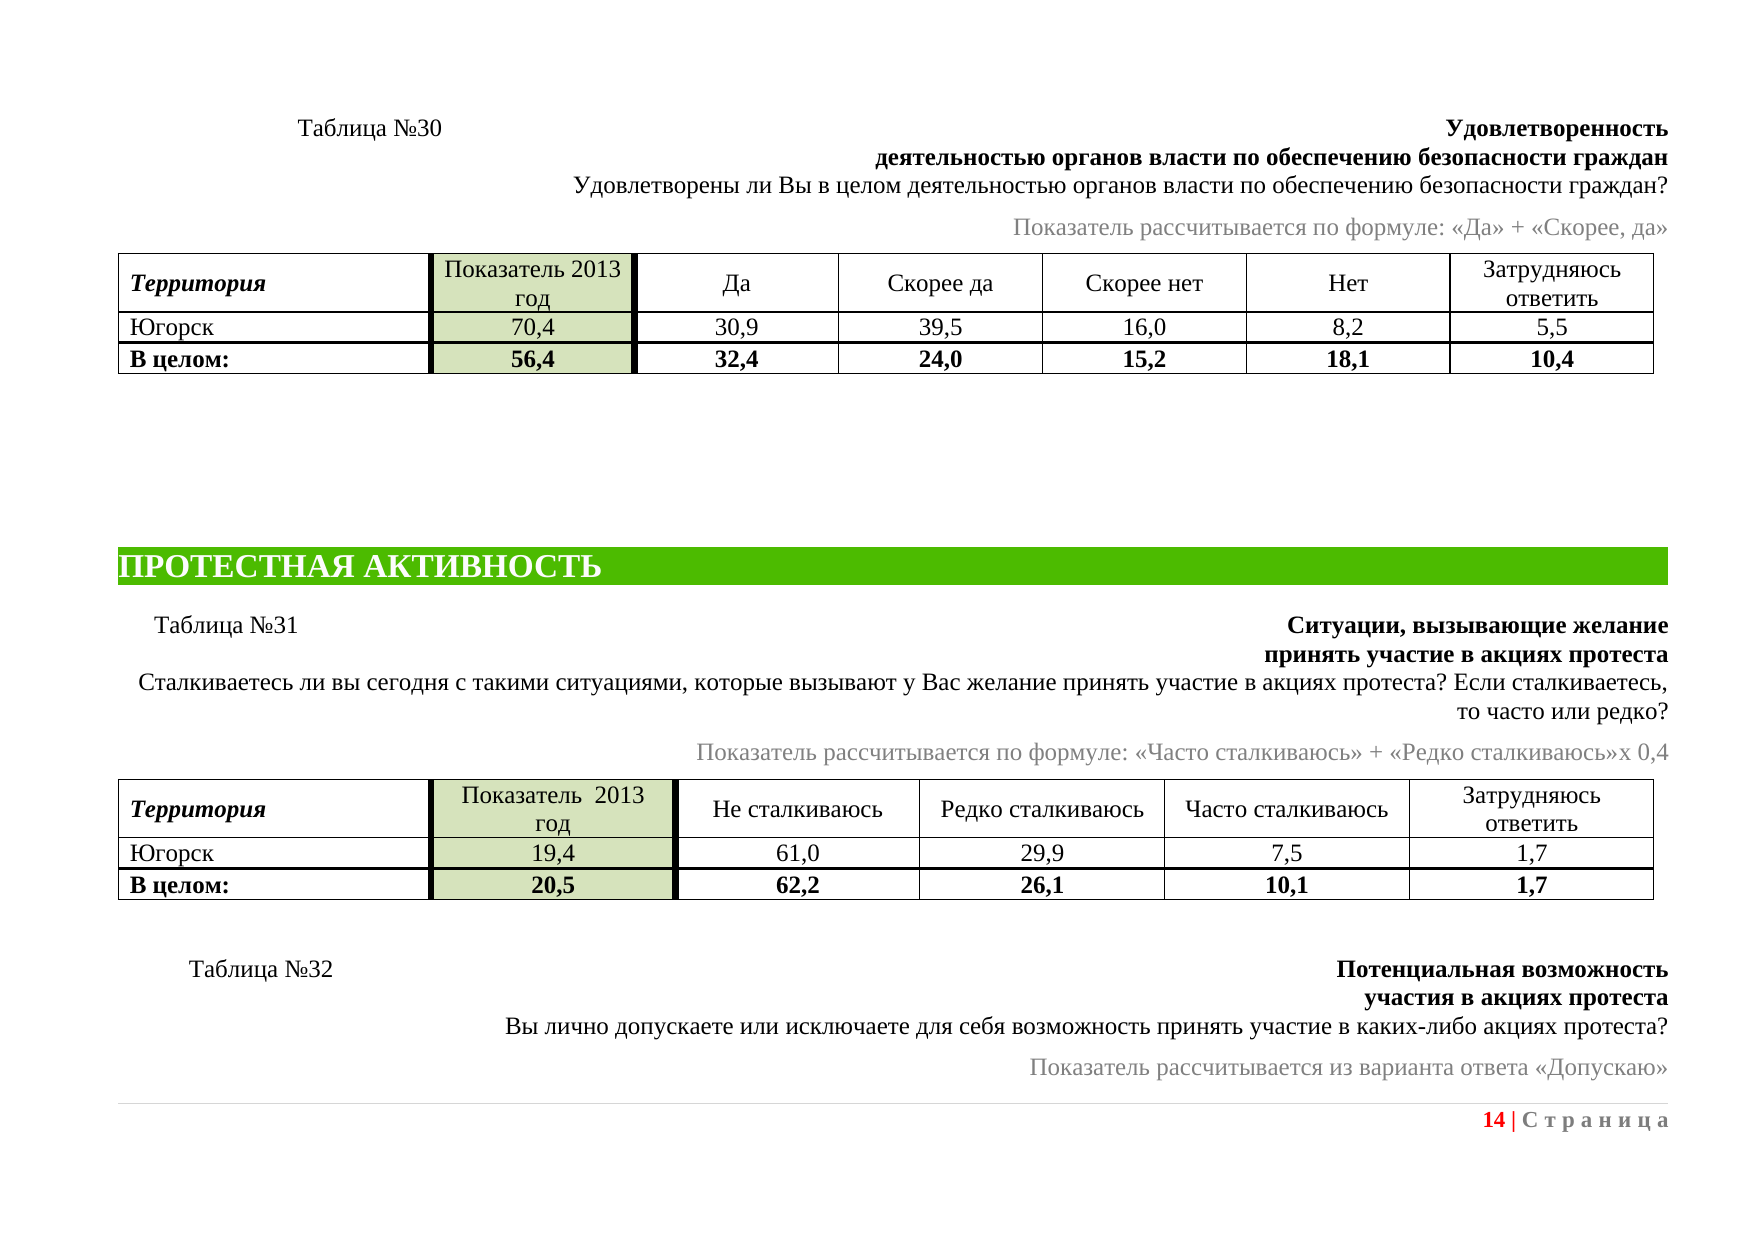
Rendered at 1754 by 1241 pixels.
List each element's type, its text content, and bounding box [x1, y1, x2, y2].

table_cell Югорск [119, 838, 428, 867]
table_header Показатель 2013 год [434, 254, 631, 311]
table_cell 18,1 [1247, 344, 1449, 373]
table_cell В целом: [119, 870, 428, 899]
table_cell 19,4 [434, 838, 672, 867]
table_cell 7,5 [1165, 838, 1409, 867]
table_cell 15,2 [1043, 344, 1246, 373]
text Вы лично допускаете или исключаете для себя возможность принять участие в каких-либо акциях протеста? [118, 1011, 1668, 1040]
text Показатель рассчитывается из варианта ответа «Допускаю» [118, 1052, 1668, 1081]
table_cell Югорск [119, 313, 428, 341]
table_cell 70,4 [434, 313, 631, 341]
table_cell 8,2 [1247, 313, 1449, 341]
text Потенциальная возможность участия в акциях протеста [133, 954, 1668, 1011]
subtitle протестная активность [118, 547, 1668, 585]
table_cell 39,5 [839, 313, 1042, 341]
text Удовлетворены ли Вы в целом деятельностью органов власти по обеспечению безопасности граждан? [118, 170, 1668, 199]
table_cell 1,7 [1410, 838, 1653, 867]
text Показатель рассчитывается по формуле: «Да» + «Скорее, да» [118, 212, 1668, 240]
table_header Скорее да [839, 254, 1042, 311]
text Показатель рассчитывается по формуле: «Часто сталкиваюсь» + «Редко сталкиваюсь»x 0,4 [118, 737, 1668, 766]
table_header Нет [1247, 254, 1449, 311]
table_header Затрудняюсь ответить [1410, 780, 1653, 837]
table_cell 5,5 [1451, 313, 1653, 341]
text Сталкиваетесь ли вы сегодня с такими ситуациями, которые вызывают у Вас желание принять участие в акциях протеста? Если сталкиваетесь, то часто или редко? [118, 667, 1668, 725]
text Удовлетворенность деятельностью органов власти по обеспечению безопасности граждан [133, 113, 1668, 170]
table_cell 62,2 [679, 870, 919, 899]
table_header Показатель 2013 год [434, 780, 672, 837]
table_cell 32,4 [638, 344, 838, 373]
table_header Затрудняюсь ответить [1451, 254, 1653, 311]
table_header Территория [119, 780, 428, 837]
table_cell 26,1 [920, 870, 1164, 899]
table_cell В целом: [119, 344, 428, 373]
table_cell 29,9 [920, 838, 1164, 867]
table_cell 20,5 [434, 870, 672, 899]
table_header Да [638, 254, 838, 311]
table_cell 10,4 [1451, 344, 1653, 373]
table_cell 30,9 [638, 313, 838, 341]
table_cell 1,7 [1410, 870, 1653, 899]
table_cell 56,4 [434, 344, 631, 373]
table_cell 10,1 [1165, 870, 1409, 899]
table_cell 61,0 [679, 838, 919, 867]
text Ситуации, вызывающие желание принять участие в акциях протеста [148, 610, 1668, 667]
table_header Часто сталкиваюсь [1165, 780, 1409, 837]
table_header Скорее нет [1043, 254, 1246, 311]
table_cell 24,0 [839, 344, 1042, 373]
table_header Редко сталкиваюсь [920, 780, 1164, 837]
table_header Не сталкиваюсь [679, 780, 919, 837]
table_cell 16,0 [1043, 313, 1246, 341]
table_header Территория [119, 254, 428, 311]
